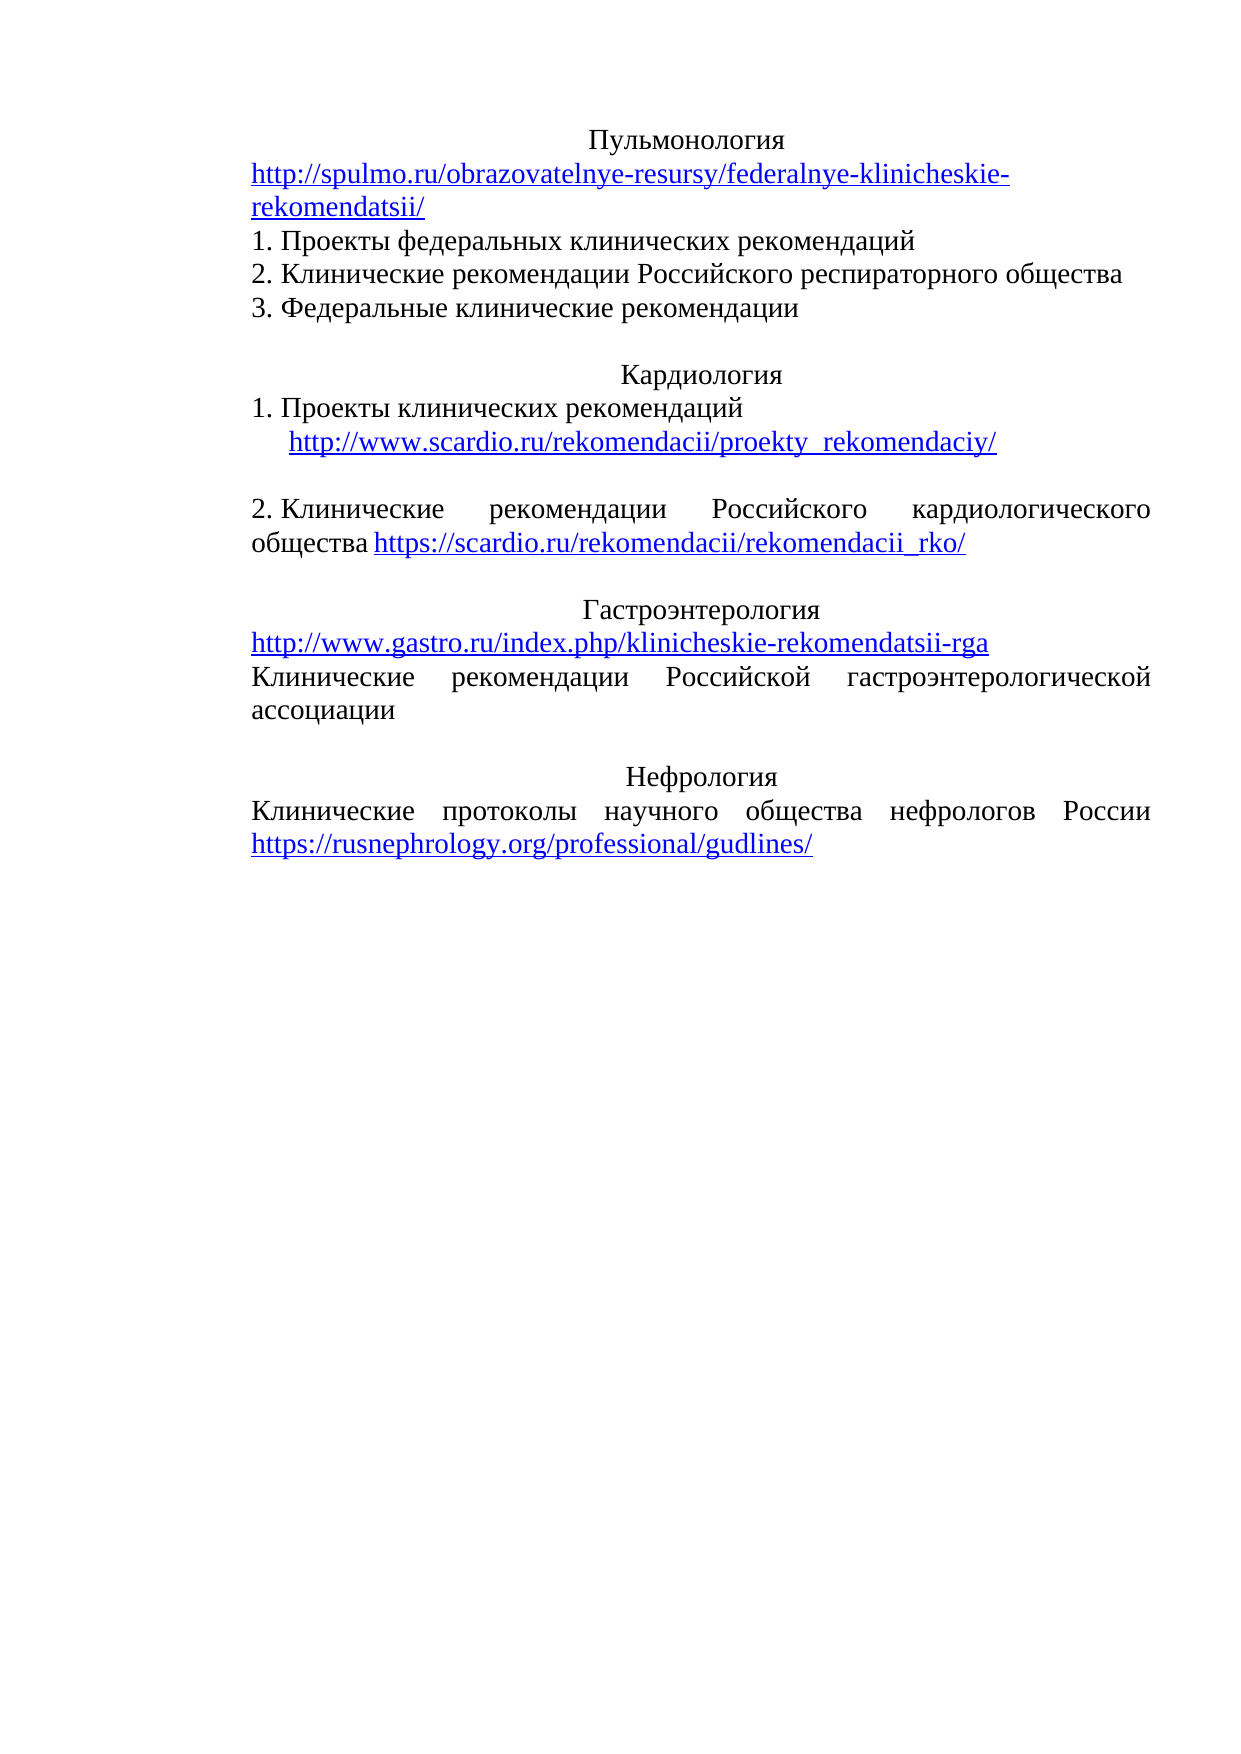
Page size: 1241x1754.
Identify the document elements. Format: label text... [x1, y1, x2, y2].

list Проекты клинических рекомендаций [251, 391, 1152, 424]
list Федеральные клинические рекомендации [251, 290, 1152, 323]
text Гастроэнтерология [251, 592, 1152, 625]
text http://spulmo.ru/obrazovatelnye-resursy/federalnye-klinicheskie-rekomendatsii/ [251, 156, 1152, 223]
list http://www.scardio.ru/rekomendacii/proekty_rekomendaciy/ [288, 424, 1152, 458]
list Проекты федеральных клинических рекомендаций [251, 223, 1152, 256]
text Нефрология [251, 759, 1152, 793]
text Пульмонология [221, 122, 1152, 156]
list Клинические рекомендации Российского респираторного общества [251, 256, 1152, 290]
text Клинические рекомендации Российской гастроэнтерологической ассоциации [251, 659, 1152, 726]
text 2. Клинические рекомендации Российского кардиологического общества https://scardio.ru/rekomendacii/rekomendacii_rko/ [251, 491, 1152, 558]
text http://www.gastro.ru/index.php/klinicheskie-rekomendatsii-rga [251, 625, 1152, 659]
text Кардиология [251, 357, 1152, 391]
text Клинические протоколы научного общества нефрологов России https://rusnephrology.org/professional/gudlines/ [251, 793, 1152, 860]
